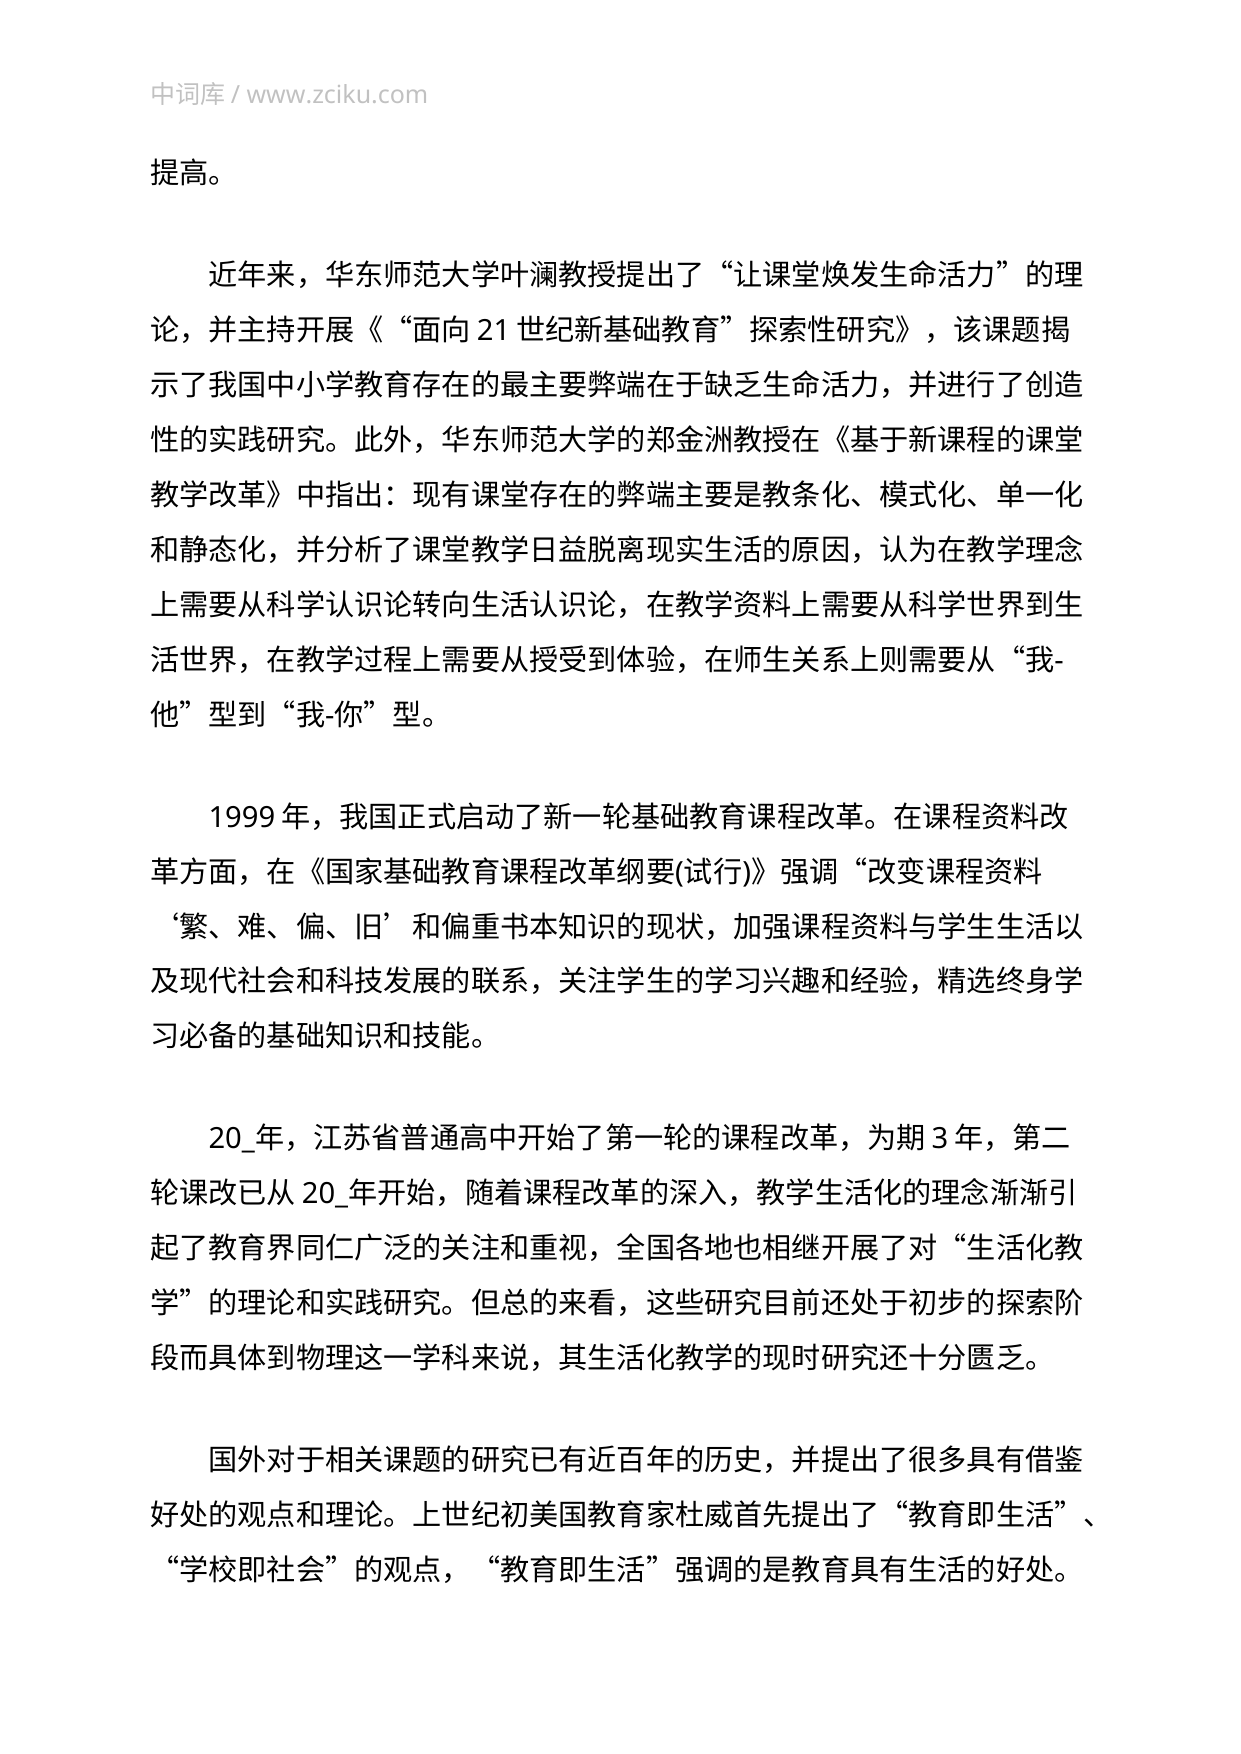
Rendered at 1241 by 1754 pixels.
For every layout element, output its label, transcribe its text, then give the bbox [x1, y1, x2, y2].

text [150, 150, 1090, 192]
text 1999年，我国正式启动了新一轮基础教育课程改革。在课程资料改革方面，在《国家基础教育课程改革纲要(试行)》强调“改变课程资料‘繁、难、偏、旧’和偏重书本知识的现状，加强课程资料与学生生活以及现代社会和科技发展的联系，关注学生的学习兴趣和经验，精选终身学习必备的基础知识和技能。 [150, 793, 1090, 1055]
text 近年来，华东师范大学叶澜教授提出了“让课堂焕发生命活力”的理论，并主持开展《“面向21世纪新基础教育”探索性研究》，该课题揭示了我国中小学教育存在的最主要弊端在于缺乏生命活力，并进行了创造性的实践研究。此外，华东师范大学的郑金洲教授在《基于新课程的课堂教学改革》中指出：现有课堂存在的弊端主要是教条化、模式化、单一化和静态化，并分析了课堂教学日益脱离现实生活的原因，认为在教学理念上需要从科学认识论转向生活认识论，在教学资料上需要从科学世界到生活世界，在教学过程上需要从授受到体验，在师生关系上则需要从“我-他”型到“我-你”型。 [150, 252, 1090, 733]
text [150, 1436, 1090, 1588]
text 20_年，江苏省普通高中开始了第一轮的课程改革，为期3年，第二轮课改已从20_年开始，随着课程改革的深入，教学生活化的理念渐渐引起了教育界同仁广泛的关注和重视，全国各地也相继开展了对“生活化教学”的理论和实践研究。但总的来看，这些研究目前还处于初步的探索阶段而具体到物理这一学科来说，其生活化教学的现时研究还十分匮乏。 [150, 1115, 1090, 1377]
